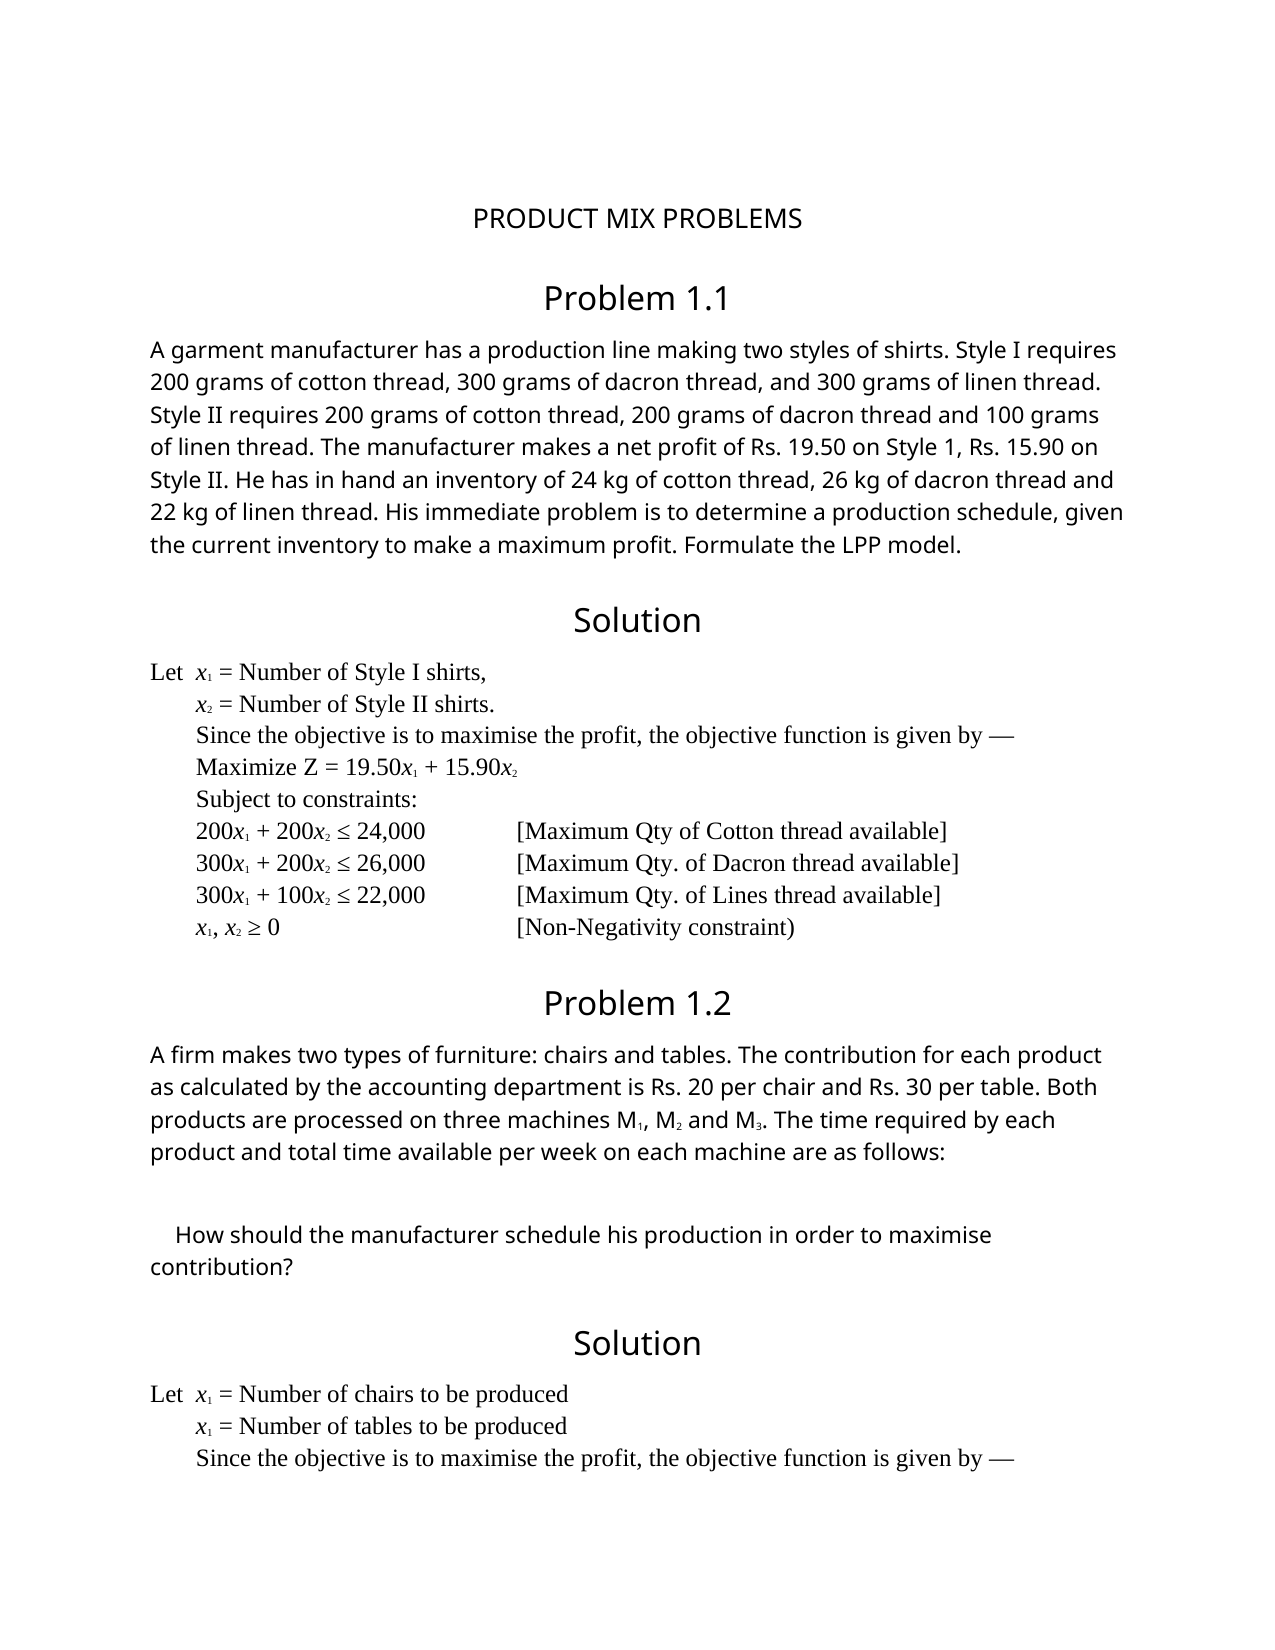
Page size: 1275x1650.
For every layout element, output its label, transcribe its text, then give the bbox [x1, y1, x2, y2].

table_cell x1, x2 ≥ 0 [194, 910, 515, 942]
table_cell 300x1 + 100x2 ≤ 22,000 [194, 878, 515, 910]
table_cell Maximize Z = 19.50x1 + 15.90x2 [194, 751, 1123, 783]
table_cell [Maximum Qty of Cotton thread available] [515, 815, 1123, 846]
text A firm makes two types of furniture: chairs and tables. The contribution for each product as calculated by the accounting department is Rs. 20 per chair and Rs. 30 per table. Both products are processed on three machines M1, M2 and M3. The time required by each product and total time available per week on each machine are as follows: [150, 1037, 1125, 1167]
table_cell [Maximum Qty. of Dacron thread available] [515, 846, 1123, 878]
table_cell 200x1 + 200x2 ≤ 24,000 [194, 815, 515, 846]
table_header Let [149, 1378, 194, 1474]
table_header x1 = Number of Style I shirts, [194, 655, 1123, 687]
text Problem 1.2 [150, 979, 1125, 1025]
text How should the manufacturer schedule his production in order to maximise contribution? [150, 1218, 1125, 1283]
text Solution [150, 597, 1125, 643]
table_cell x1 = Number of tables to be produced [194, 1410, 1123, 1442]
table_cell Since the objective is to maximise the profit, the objective function is given by — [194, 719, 1123, 751]
table_cell Subject to constraints: [194, 783, 1123, 814]
table_cell x2 = Number of Style II shirts. [194, 687, 1123, 719]
text Problem 1.1 [150, 274, 1125, 320]
table_cell 300x1 + 200x2 ≤ 26,000 [194, 846, 515, 878]
table_cell [Maximum Qty. of Lines thread available] [515, 878, 1123, 910]
table_header Let [149, 655, 194, 942]
text PRODUCT MIX PROBLEMS [150, 200, 1125, 237]
table_cell [Non-Negativity constraint) [515, 910, 1123, 942]
text Solution [150, 1320, 1125, 1366]
table_cell Since the objective is to maximise the profit, the objective function is given by — [194, 1442, 1123, 1474]
text A garment manufacturer has a production line making two styles of shirts. Style I requires 200 grams of cotton thread, 300 grams of dacron thread, and 300 grams of linen thread. Style II requires 200 grams of cotton thread, 200 grams of dacron thread and 100 grams of linen thread. The manufacturer makes a net profit of Rs. 19.50 on Style 1, Rs. 15.90 on Style II. He has in hand an inventory of 24 kg of cotton thread, 26 kg of dacron thread and 22 kg of linen thread. His immediate problem is to determine a production schedule, given the current inventory to make a maximum profit. Formulate the LPP model. [150, 332, 1125, 560]
table_header x1 = Number of chairs to be produced [194, 1378, 1123, 1410]
